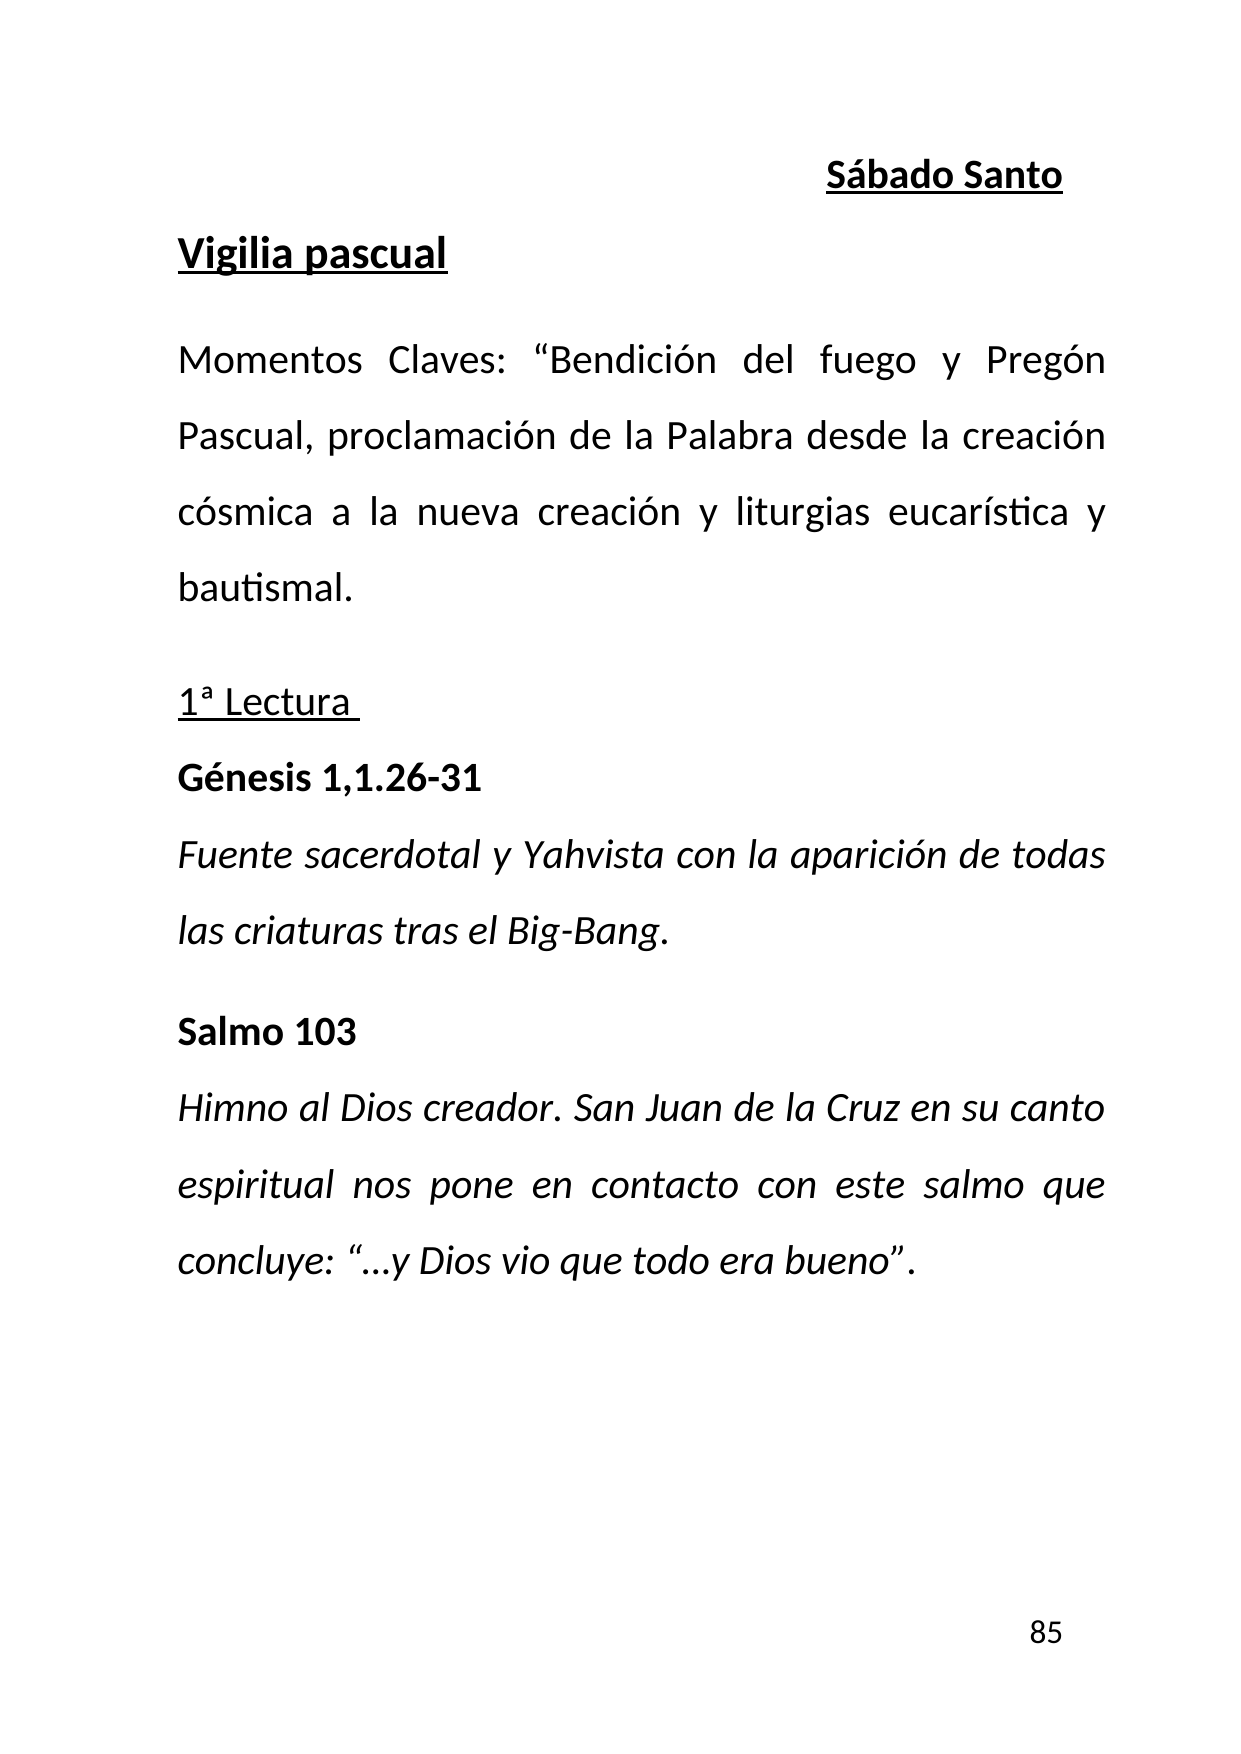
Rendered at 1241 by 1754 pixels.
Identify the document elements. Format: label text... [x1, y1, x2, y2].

text Momentos Claves: “Bendición del fuego y Pregón Pascual, proclamación de la Palabra desde la creación cósmica a la nueva creación y liturgias eucarística y bautismal. [177, 333, 1107, 612]
text Sábado Santo [177, 148, 1063, 198]
text Vigilia pascual [177, 224, 1063, 280]
text Génesis 1,1.26-31 [177, 751, 1107, 802]
text Fuente sacerdotal y Yahvista con la aparición de todas las criaturas tras el Big-Bang. [177, 828, 1107, 955]
text Salmo 103 [177, 1005, 1107, 1056]
text Himno al Dios creador. San Juan de la Cruz en su canto espiritual nos pone en contacto con este salmo que concluye: “…y Dios vio que todo era bueno”. [177, 1081, 1107, 1285]
text 1ª Lectura [177, 675, 1107, 726]
